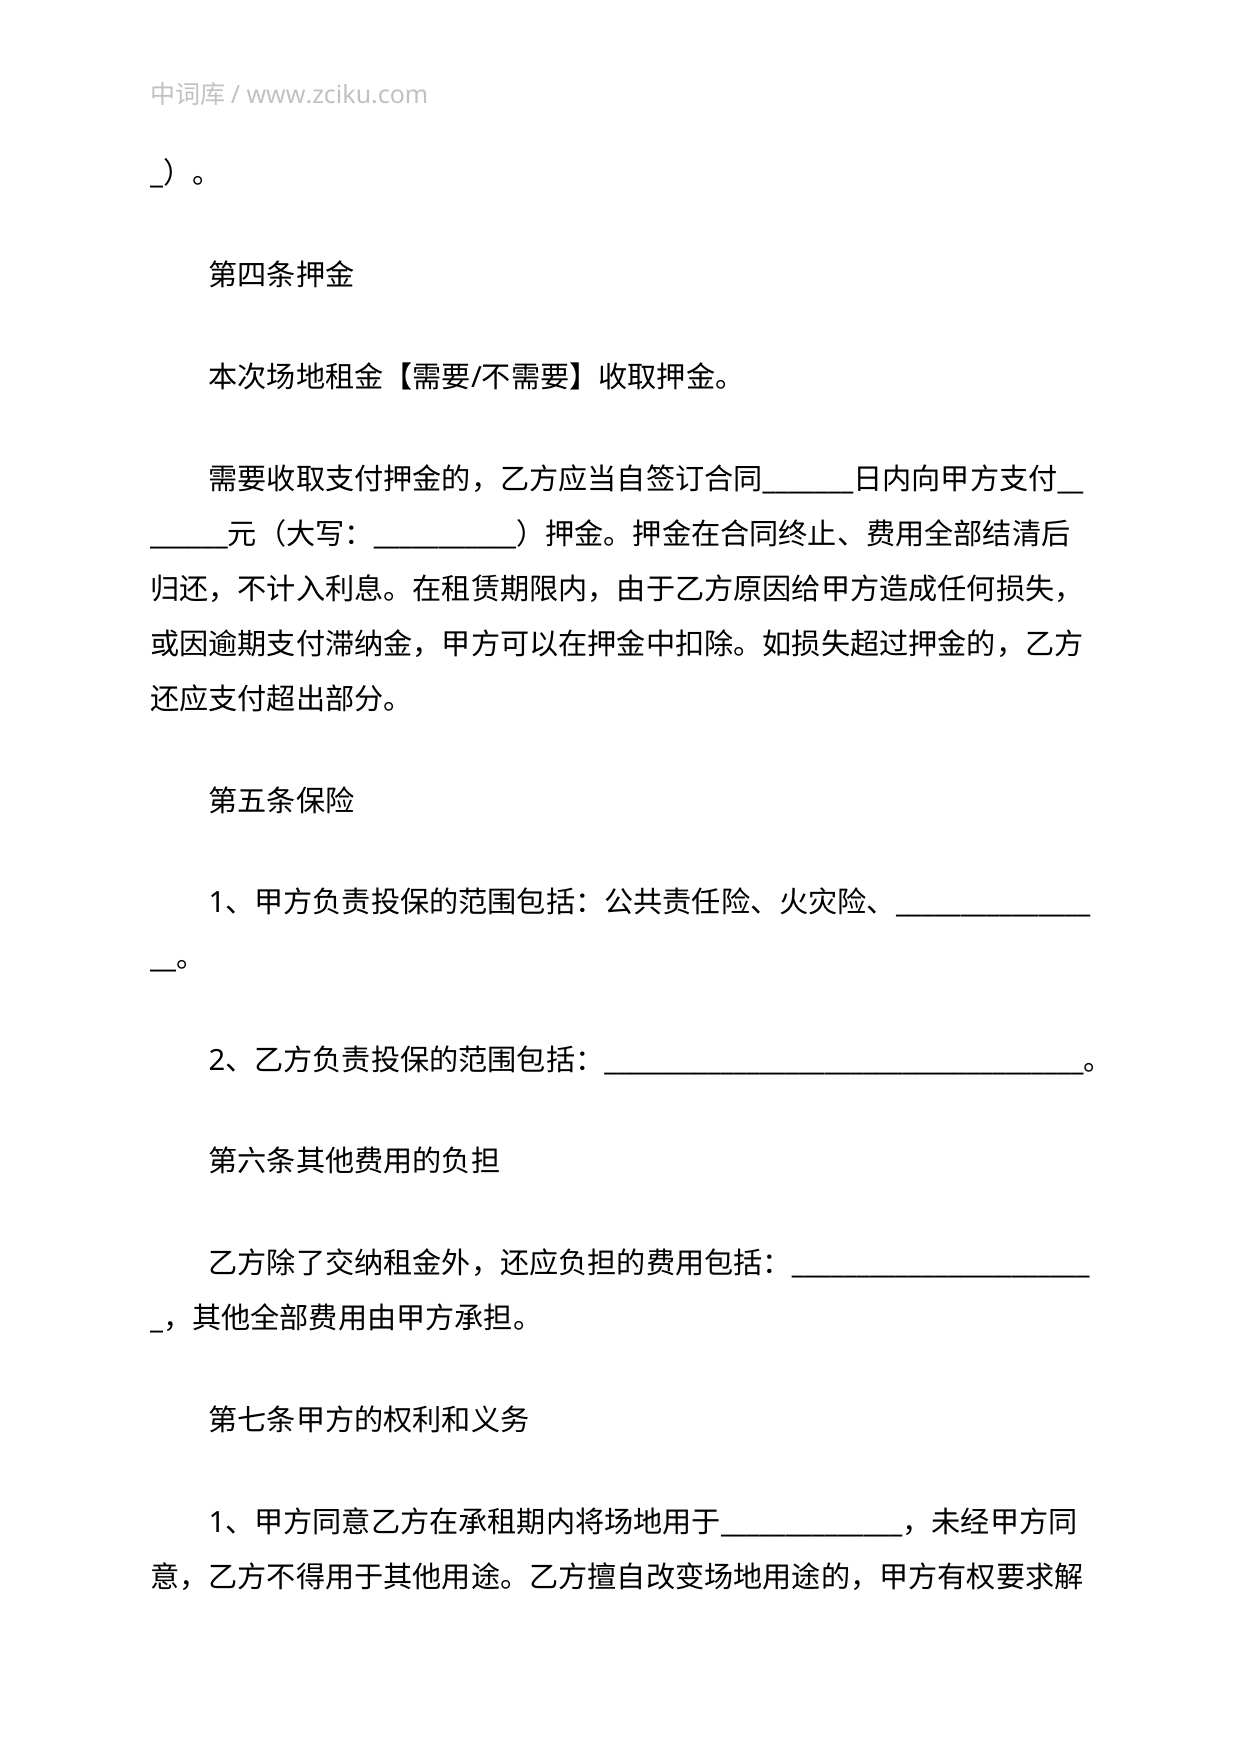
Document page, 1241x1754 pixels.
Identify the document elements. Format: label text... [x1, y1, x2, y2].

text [150, 1498, 1090, 1596]
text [150, 150, 1090, 192]
text 需要收取支付押金的，乙方应当自签订合同_______日内向甲方支付________元（大写：___________）押金。押金在合同终止、费用全部结清后归还，不计入利息。在租赁期限内，由于乙方原因给甲方造成任何损失，或因逾期支付滞纳金，甲方可以在押金中扣除。如损失超过押金的，乙方还应支付超出部分。 [150, 456, 1090, 718]
text 乙方除了交纳租金外，还应负担的费用包括：________________________，其他全部费用由甲方承担。 [150, 1240, 1090, 1337]
text 本次场地租金【需要/不需要】收取押金。 [150, 354, 1090, 396]
text 2、乙方负责投保的范围包括：_____________________________________。 [150, 1036, 1090, 1078]
text 1、甲方负责投保的范围包括：公共责任险、火灾险、_________________。 [150, 879, 1090, 976]
text 第五条保险 [150, 777, 1090, 819]
text 第四条押金 [150, 252, 1090, 294]
text 第七条甲方的权利和义务 [150, 1397, 1090, 1439]
text 第六条其他费用的负担 [150, 1138, 1090, 1180]
